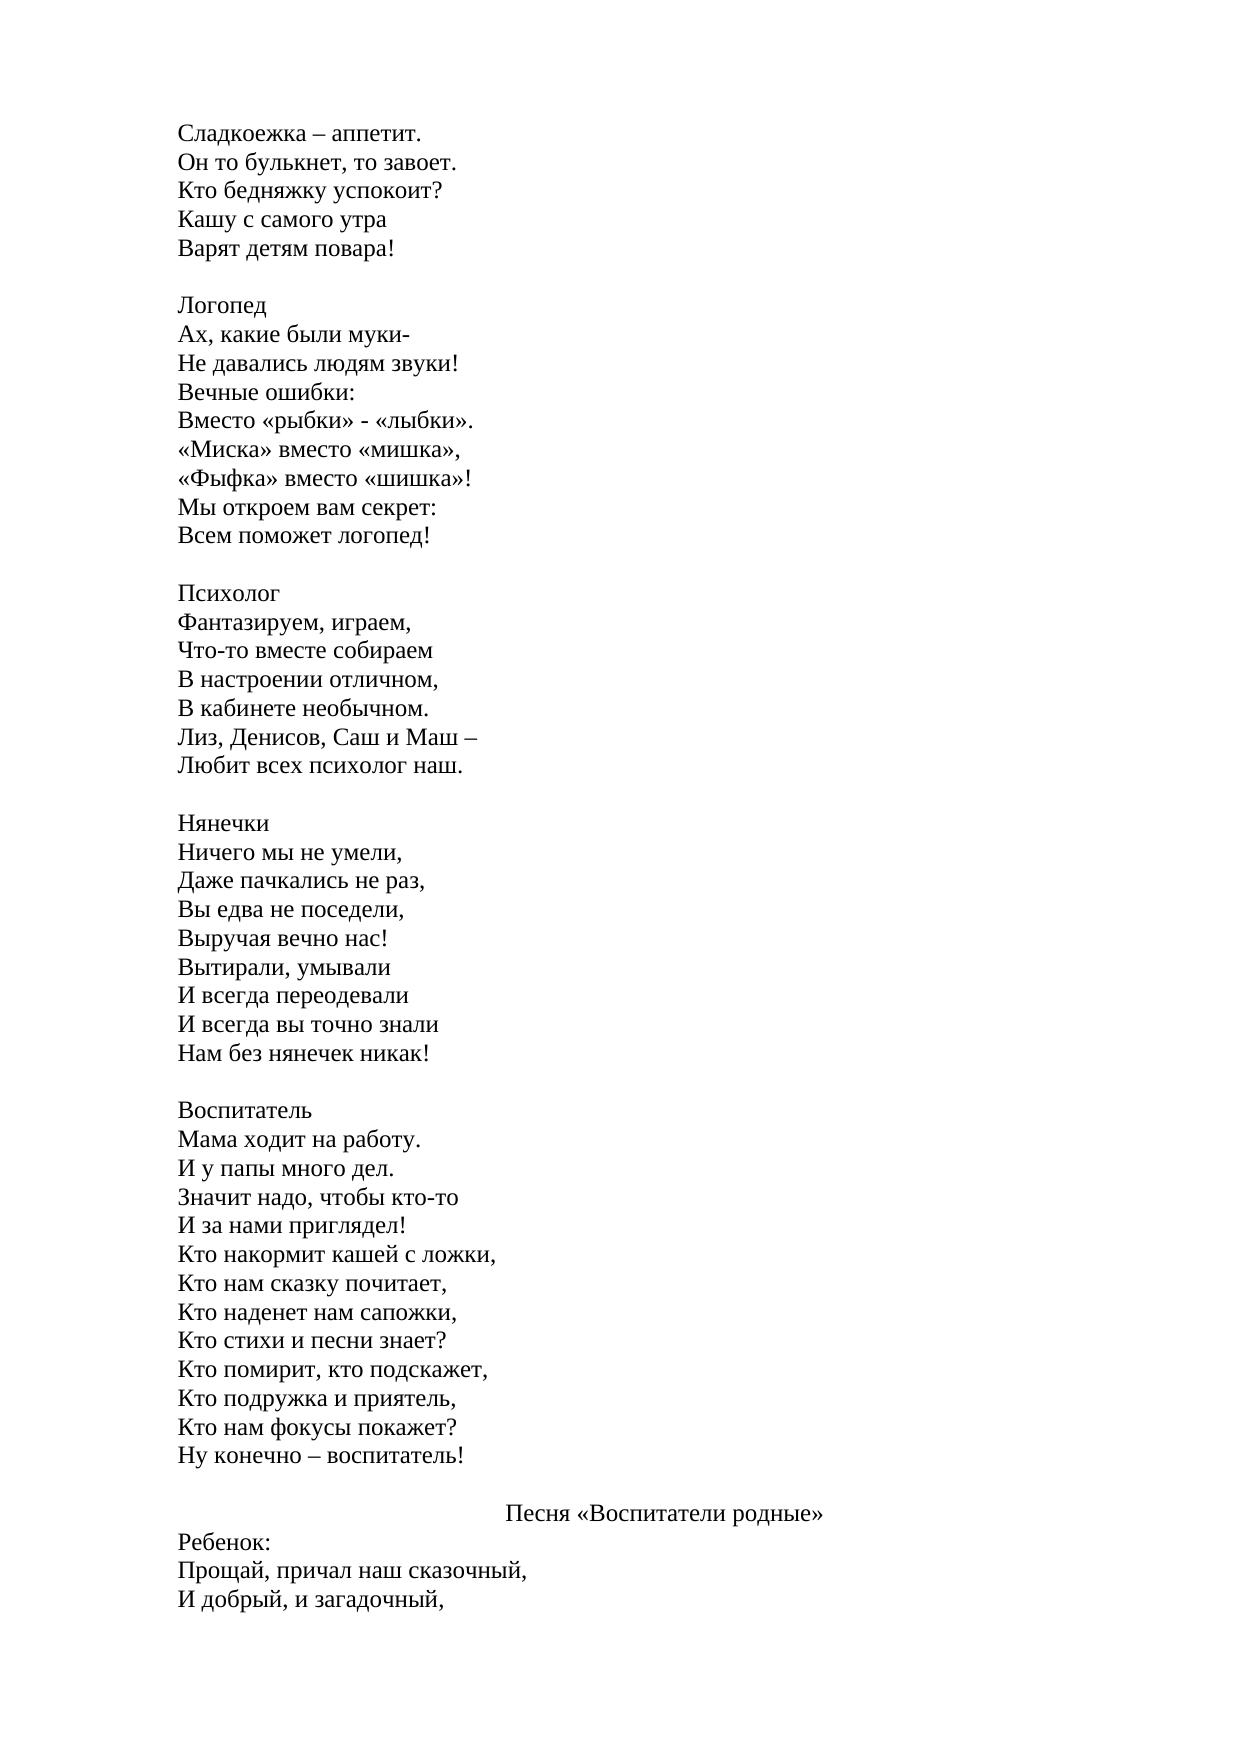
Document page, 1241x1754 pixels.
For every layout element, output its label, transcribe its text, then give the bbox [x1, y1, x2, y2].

text И всегда переодевали [177, 981, 1152, 1009]
text И добрый, и загадочный, [177, 1584, 1152, 1613]
text Лиз, Денисов, Саш и Маш – [177, 722, 1152, 751]
text Воспитатель [177, 1096, 1152, 1124]
text Ах, какие были муки- [177, 319, 1152, 348]
text «Фыфка» вместо «шишка»! [177, 463, 1152, 492]
text Варят детям повара! [177, 233, 1152, 262]
text Даже пачкались не раз, [177, 866, 1152, 894]
text Всем поможет логопед! [177, 521, 1152, 549]
text Фантазируем, играем, [177, 607, 1152, 636]
text «Миска» вместо «мишка», [177, 434, 1152, 463]
text Не давались людям звуки! [177, 348, 1152, 377]
text Любит всех психолог наш. [177, 751, 1152, 779]
text Ну конечно – воспитатель! [177, 1441, 1152, 1469]
text Нянечки [177, 808, 1152, 837]
text Кто помирит, кто подскажет, [177, 1354, 1152, 1383]
text Вечные ошибки: [177, 377, 1152, 406]
text Вместо «рыбки» - «лыбки». [177, 406, 1152, 434]
text Ничего мы не умели, [177, 837, 1152, 866]
text Нам без нянечек никак! [177, 1038, 1152, 1067]
text Вытирали, умывали [177, 952, 1152, 981]
text Кто накормит кашей с ложки, [177, 1239, 1152, 1268]
text Мама ходит на работу. [177, 1124, 1152, 1153]
text Выручая вечно нас! [177, 923, 1152, 952]
text Кто наденет нам сапожки, [177, 1297, 1152, 1326]
text Кашу с самого утра [177, 204, 1152, 233]
text Логопед [177, 291, 1152, 319]
text И всегда вы точно знали [177, 1009, 1152, 1038]
text Ребенок: [177, 1527, 1152, 1556]
text И у папы много дел. [177, 1153, 1152, 1182]
text В кабинете необычном. [177, 693, 1152, 722]
text Кто нам сказку почитает, [177, 1268, 1152, 1297]
text Мы откроем вам секрет: [177, 492, 1152, 521]
text В настроении отличном, [177, 664, 1152, 693]
text Вы едва не поседели, [177, 894, 1152, 923]
text Песня «Воспитатели родные» [177, 1498, 1152, 1527]
text Он то булькнет, то завоет. [177, 147, 1152, 176]
text Кто подружка и приятель, [177, 1383, 1152, 1412]
text Кто нам фокусы покажет? [177, 1412, 1152, 1441]
text Прощай, причал наш сказочный, [177, 1556, 1152, 1584]
text Сладкоежка – аппетит. [177, 118, 1152, 147]
text Кто стихи и песни знает? [177, 1326, 1152, 1354]
text И за нами приглядел! [177, 1211, 1152, 1239]
text Психолог [177, 578, 1152, 607]
text Значит надо, чтобы кто-то [177, 1182, 1152, 1211]
text Что-то вместе собираем [177, 636, 1152, 664]
text Кто бедняжку успокоит? [177, 176, 1152, 204]
